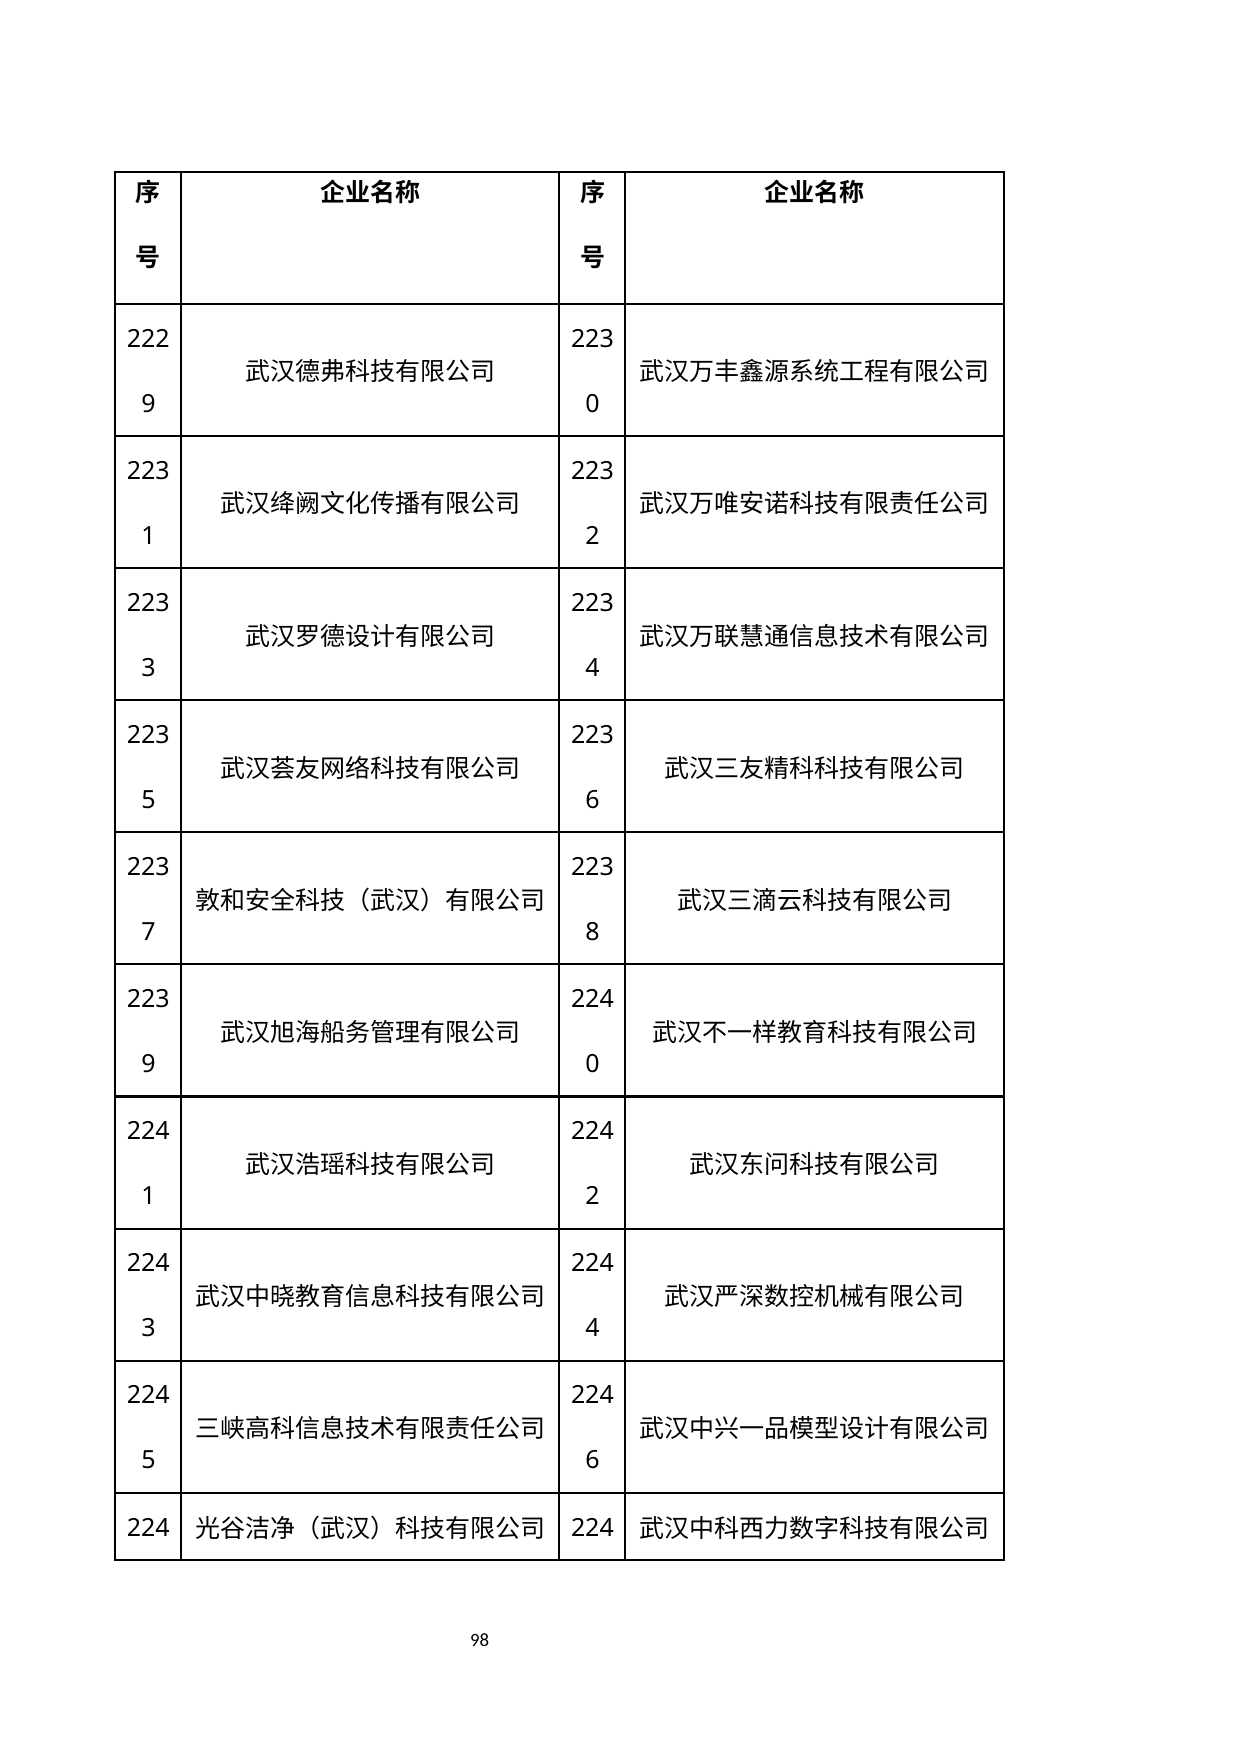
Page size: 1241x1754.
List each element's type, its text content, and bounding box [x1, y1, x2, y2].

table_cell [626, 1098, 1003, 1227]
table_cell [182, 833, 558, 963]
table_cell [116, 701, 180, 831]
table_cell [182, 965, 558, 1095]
table_header 序号 [560, 173, 624, 303]
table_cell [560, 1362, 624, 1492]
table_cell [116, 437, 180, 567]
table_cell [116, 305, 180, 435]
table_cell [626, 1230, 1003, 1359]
table_header 企业名称 [182, 173, 558, 303]
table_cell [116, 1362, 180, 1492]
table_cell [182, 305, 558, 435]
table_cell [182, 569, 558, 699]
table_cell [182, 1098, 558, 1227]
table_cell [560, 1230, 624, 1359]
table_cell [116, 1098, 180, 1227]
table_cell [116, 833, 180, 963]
table_header 序号 [116, 173, 180, 303]
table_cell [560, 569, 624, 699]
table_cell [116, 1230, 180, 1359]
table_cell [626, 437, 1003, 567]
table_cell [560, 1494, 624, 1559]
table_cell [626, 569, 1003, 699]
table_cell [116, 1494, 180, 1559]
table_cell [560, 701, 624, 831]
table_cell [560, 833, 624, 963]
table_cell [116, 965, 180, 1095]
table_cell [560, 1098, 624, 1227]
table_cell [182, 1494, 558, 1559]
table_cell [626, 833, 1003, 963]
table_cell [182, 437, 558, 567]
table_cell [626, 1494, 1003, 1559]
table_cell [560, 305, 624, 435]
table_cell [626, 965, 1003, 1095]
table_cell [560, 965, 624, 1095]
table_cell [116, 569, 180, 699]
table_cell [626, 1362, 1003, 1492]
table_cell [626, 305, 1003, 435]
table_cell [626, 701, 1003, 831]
table_header 企业名称 [626, 173, 1003, 303]
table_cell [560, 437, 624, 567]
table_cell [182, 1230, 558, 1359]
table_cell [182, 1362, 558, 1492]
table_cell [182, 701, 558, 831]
